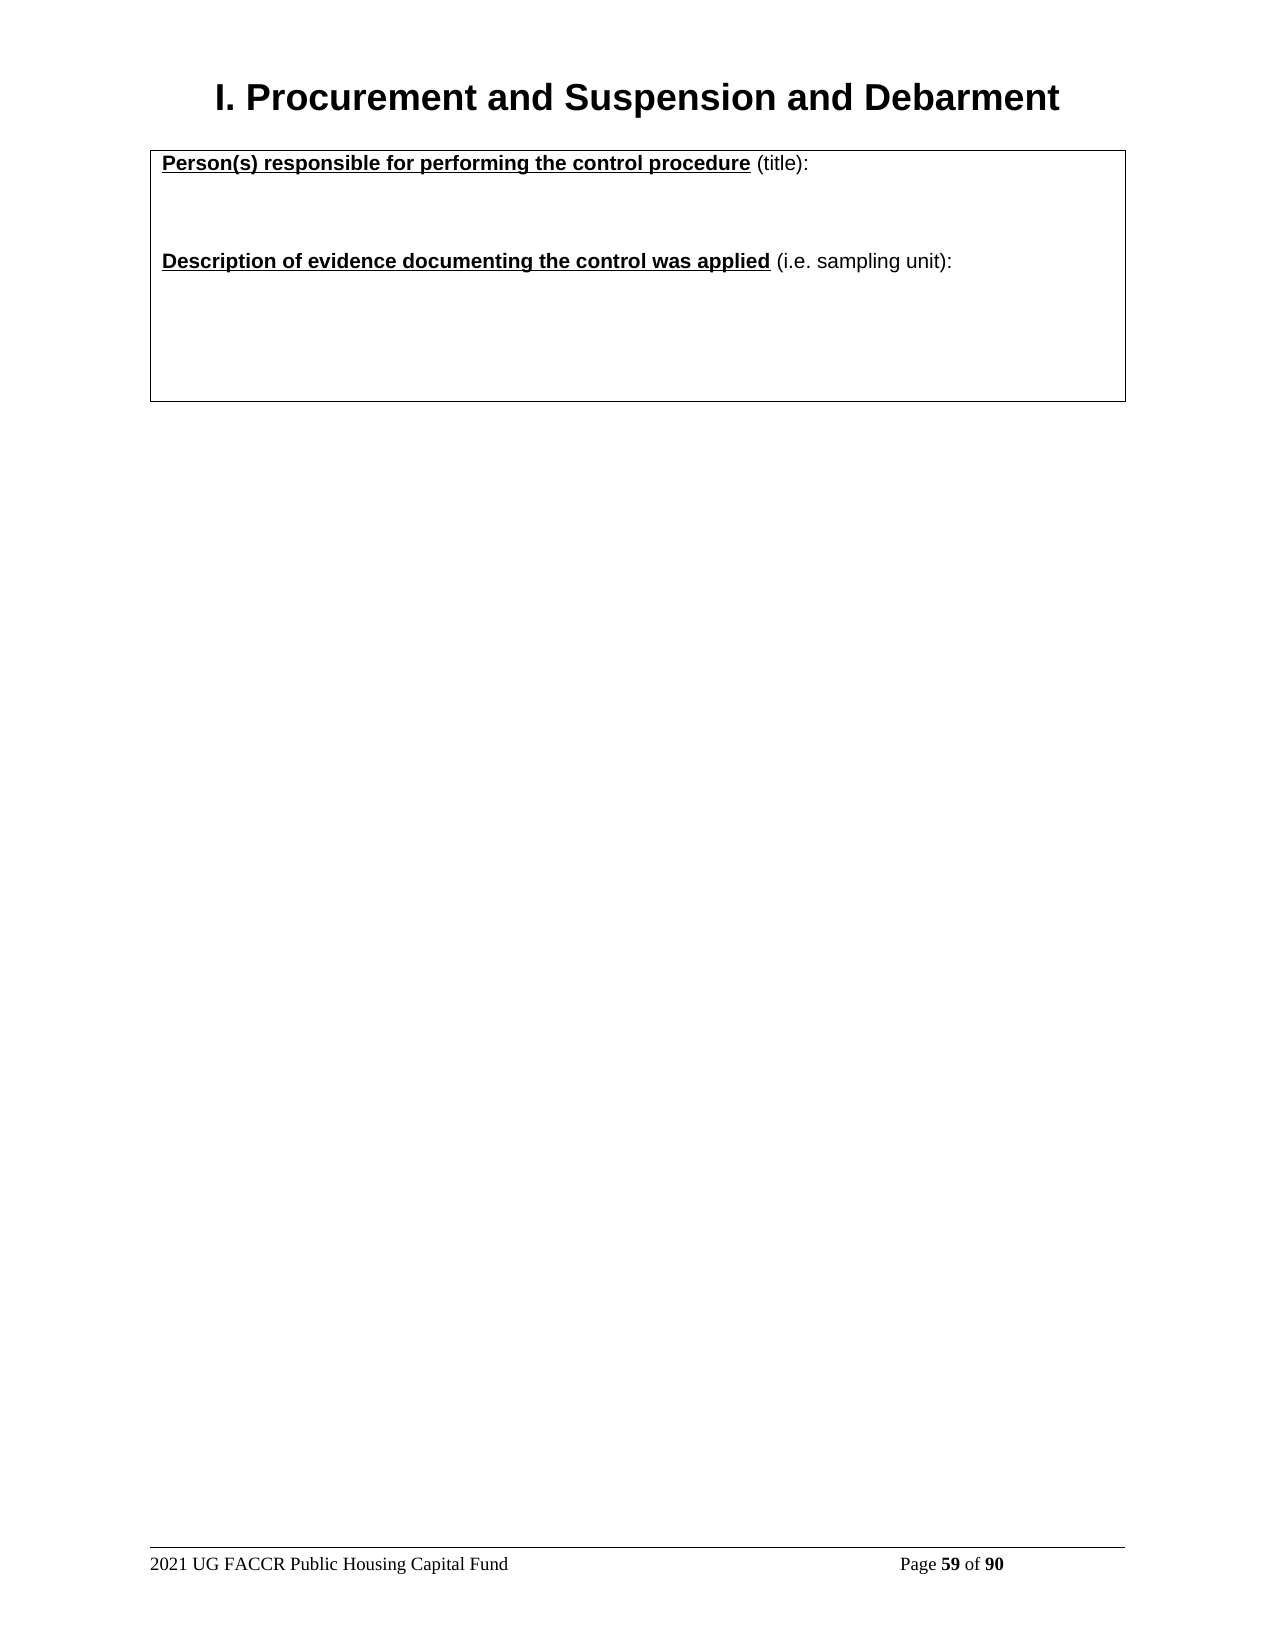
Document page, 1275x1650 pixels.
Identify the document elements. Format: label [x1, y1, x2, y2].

table_cell [151, 151, 1125, 401]
